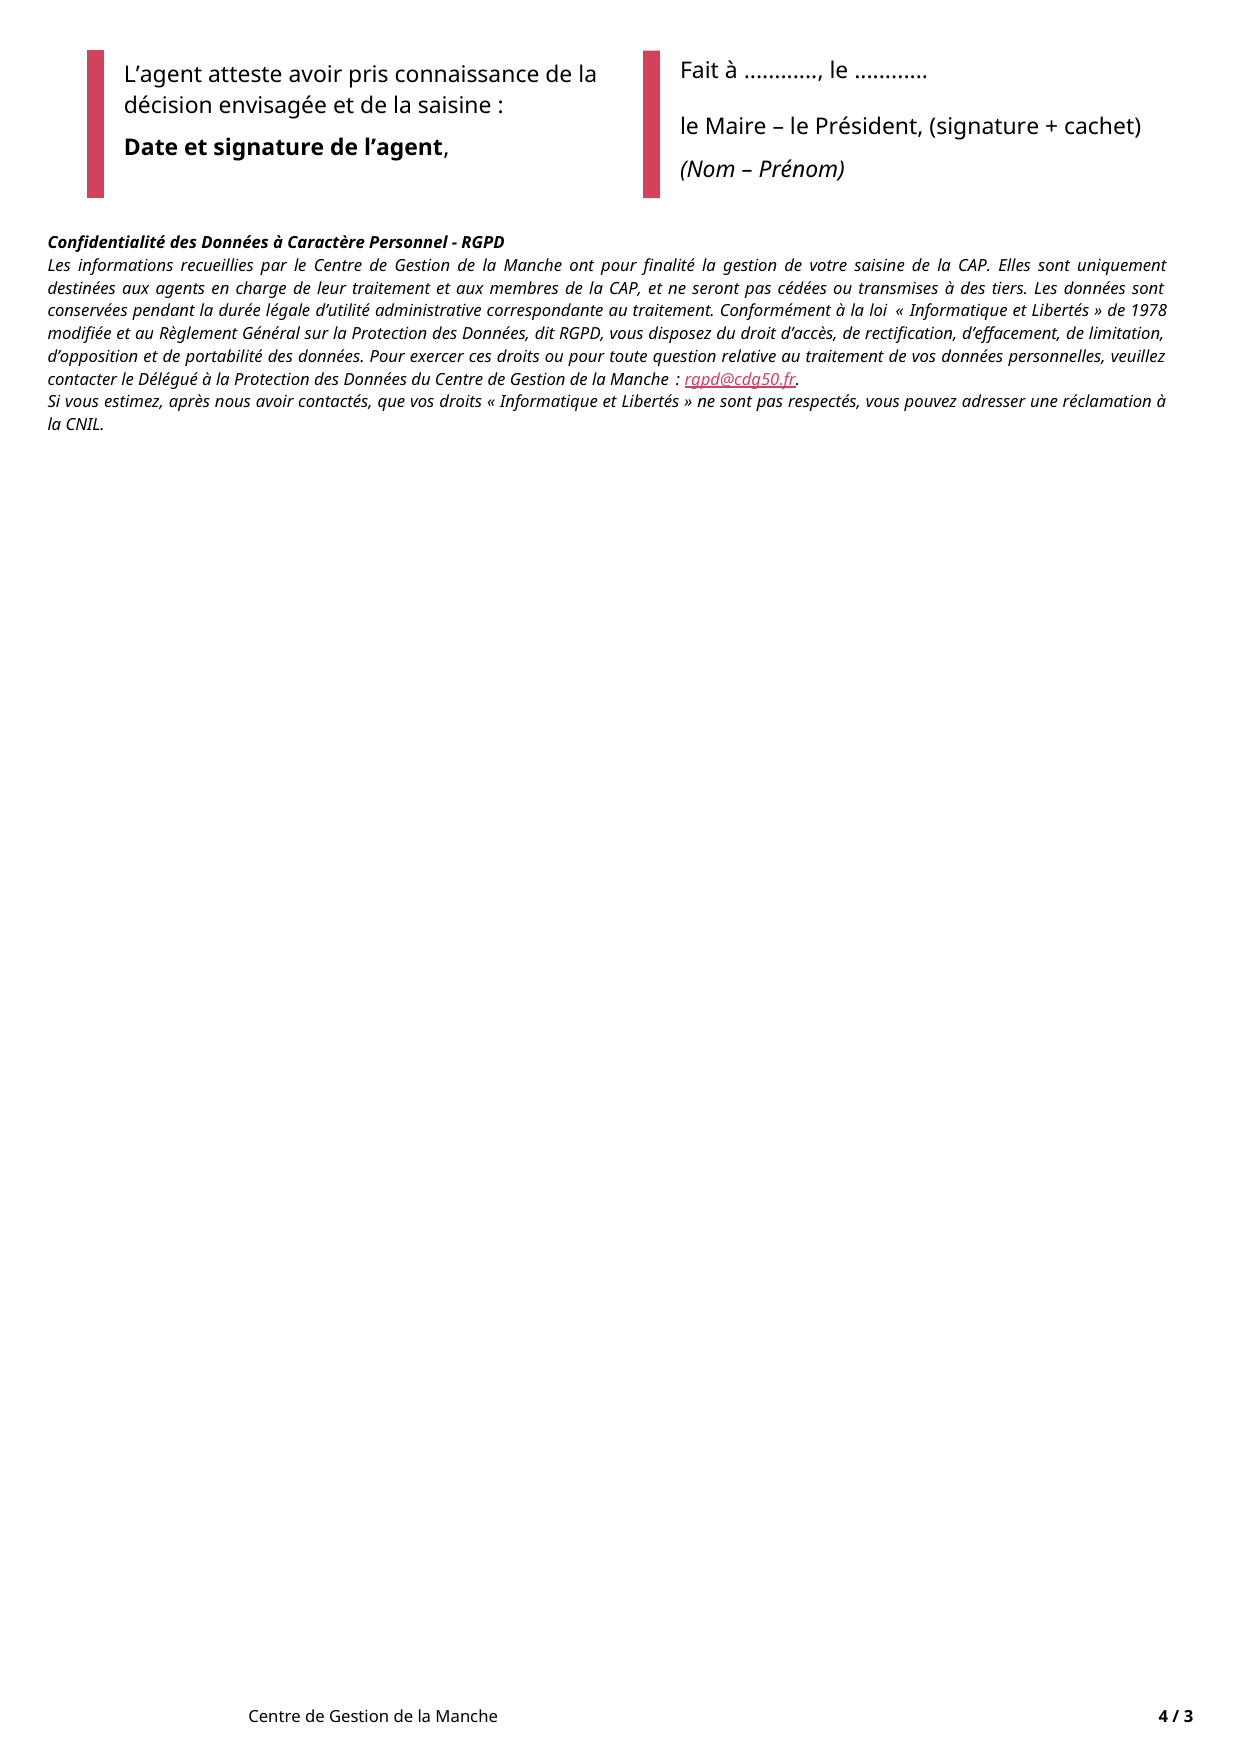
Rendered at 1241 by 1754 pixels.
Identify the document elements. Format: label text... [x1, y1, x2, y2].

text Les informations recueillies par le Centre de Gestion de la Manche ont pour finalité la gestion de votre saisine de la CAP. Elles sont uniquement destinées aux agents en charge de leur traitement et aux membres de la CAP, et ne seront pas cédées ou transmises à des tiers. Les données sont conservées pendant la durée légale d’utilité administrative correspondante au traitement. Conformément à la loi « Informatique et Libertés » de 1978 modifiée et au Règlement Général sur la Protection des Données, dit RGPD, vous disposez du droit d’accès, de rectification, d’effacement, de limitation, d’opposition et de portabilité des données. Pour exercer ces droits ou pour toute question relative au traitement de vos données personnelles, veuillez contacter le Délégué à la Protection des Données du Centre de Gestion de la Manche : rgpd@cdg50.fr. [47, 253, 1169, 390]
table_header Fait à ............, le ............ le Maire – le Président, (signature + cachet) (Nom – Prénom) [634, 47, 1192, 208]
table_header L’agent atteste avoir pris connaissance de la décision envisagée et de la saisine : Date et signature de l’agent, [77, 47, 634, 208]
text Confidentialité des Données à Caractère Personnel - RGPD [47, 231, 1169, 253]
text Si vous estimez, après nous avoir contactés, que vos droits « Informatique et Libertés » ne sont pas respectés, vous pouvez adresser une réclamation à la CNIL. [47, 390, 1169, 435]
